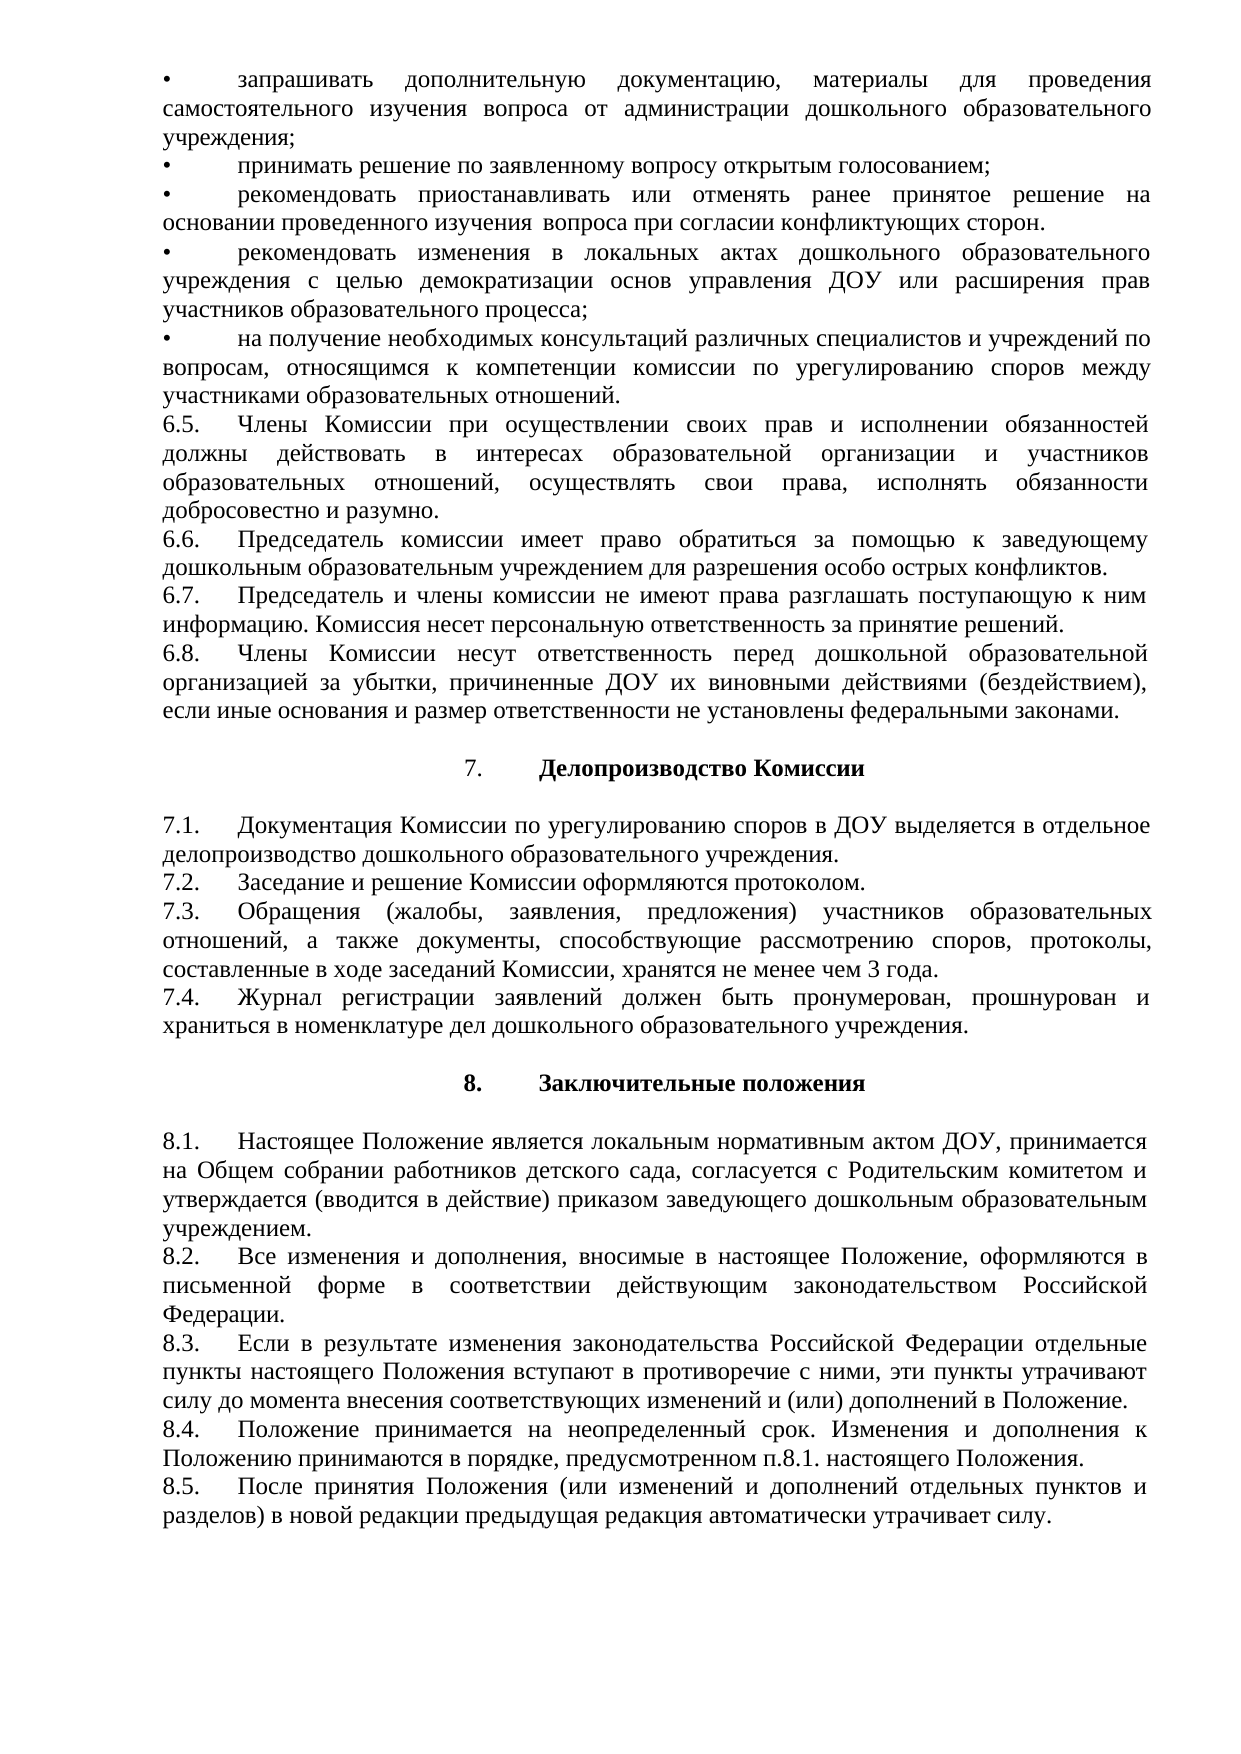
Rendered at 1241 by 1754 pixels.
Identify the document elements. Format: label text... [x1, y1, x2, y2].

list Журнал регистрации заявлений должен быть пронумерован, прошнурован и храниться в номенклатуре дел дошкольного образовательного учреждения. [162, 983, 1151, 1039]
list Настоящее Положение является локальным нормативным актом ДОУ, принимается на Общем собрании работников детского сада, согласуется с Родительским комитетом и утверждается (вводится в действие) приказом заведующего дошкольным образовательным учреждением. [162, 1126, 1148, 1241]
list Обращения (жалобы, заявления, предложения) участников образовательных отношений, а также документы, способствующие рассмотрению споров, протоколы, составленные в ходе заседаний Комиссии, хранятся не менее чем 3 года. [162, 896, 1153, 983]
list Председатель комиссии имеет право обратиться за помощью к заведующему дошкольным образовательным учреждением для разрешения особо острых конфликтов. [162, 524, 1149, 581]
list рекомендовать приостанавливать или отменять ранее принятое решение на основании проведенного изучения вопроса при согласии конфликтующих сторон. [162, 180, 1151, 236]
list запрашивать дополнительную документацию, материалы для проведения самостоятельного изучения вопроса от администрации дошкольного образовательного учреждения; [162, 64, 1152, 151]
list Все изменения и дополнения, вносимые в настоящее Положение, оформляются в письменной форме в соответствии действующим законодательством Российской Федерации. [162, 1241, 1148, 1328]
list Члены Комиссии при осуществлении своих прав и исполнении обязанностей должны действовать в интересах образовательной организации и участников образовательных отношений, осуществлять свои права, исполнять обязанности добросовестно и разумно. [162, 409, 1149, 524]
subtitle Делопроизводство Комиссии [162, 753, 1166, 782]
list принимать решение по заявленному вопросу открытым голосованием; [162, 151, 1166, 179]
list Положение принимается на неопределенный срок. Изменения и дополнения к Положению принимаются в порядке, предусмотренном п.8.1. настоящего Положения. [162, 1414, 1148, 1471]
list Члены Комиссии несут ответственность перед дошкольной образовательной организацией за убытки, причиненные ДОУ их виновными действиями (бездействием), если иные основания и размер ответственности не установлены федеральными законами. [162, 638, 1148, 724]
subtitle Заключительные положения [162, 1069, 1166, 1097]
list После принятия Положения (или изменений и дополнений отдельных пунктов и разделов) в новой редакции предыдущая редакция автоматически утрачивает силу. [162, 1471, 1148, 1529]
list Если в результате изменения законодательства Российской Федерации отдельные пункты настоящего Положения вступают в противоречие с ними, эти пункты утрачивают силу до момента внесения соответствующих изменений и (или) дополнений в Положение. [162, 1328, 1148, 1414]
list Документация Комиссии по урегулированию споров в ДОУ выделяется в отдельное делопроизводство дошкольного образовательного учреждения. [162, 811, 1152, 867]
list Председатель и члены комиссии не имеют права разглашать поступающую к ним информацию. Комиссия несет персональную ответственность за принятие решений. [162, 581, 1147, 638]
list Заседание и решение Комиссии оформляются протоколом. [162, 868, 1166, 896]
list на получение необходимых консультаций различных специалистов и учреждений по вопросам, относящимся к компетенции комиссии по урегулированию споров между участниками образовательных отношений. [162, 323, 1152, 409]
list рекомендовать изменения в локальных актах дошкольного образовательного учреждения с целью демократизации основ управления ДОУ или расширения прав участников образовательного процесса; [162, 237, 1151, 323]
